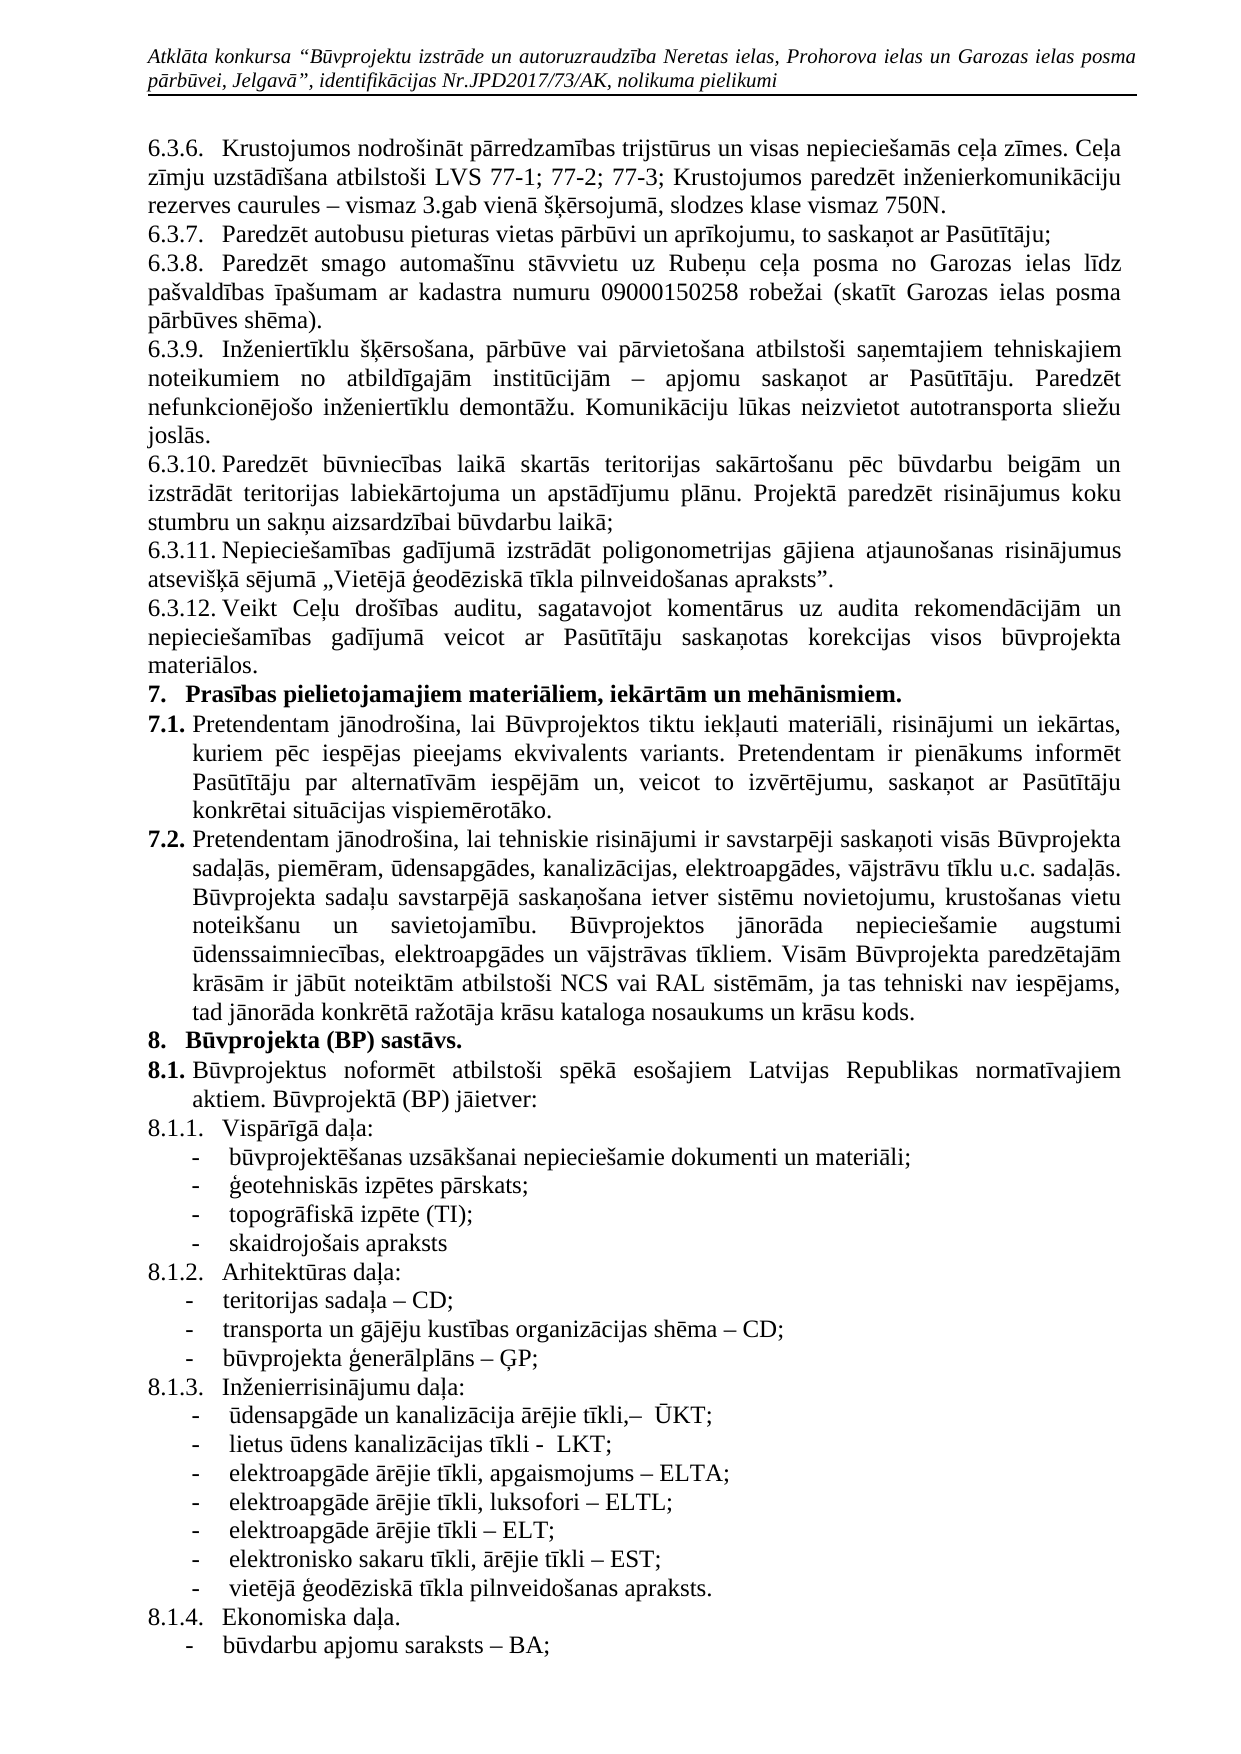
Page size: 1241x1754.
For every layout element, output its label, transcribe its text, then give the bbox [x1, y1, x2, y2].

list Pretendentam jānodrošina, lai Būvprojektos tiktu iekļauti materiāli, risinājumi un iekārtas, kuriem pēc iespējas pieejams ekvivalents variants. Pretendentam ir pienākums informēt Pasūtītāju par alternatīvām iespējām un, veicot to izvērtējumu, saskaņot ar Pasūtītāju konkrētai situācijas vispiemērotāko. [148, 709, 1122, 824]
list ģeotehniskās izpētes pārskats; [191, 1171, 1122, 1199]
list Būvprojektus noformēt atbilstoši spēkā esošajiem Latvijas Republikas normatīvajiem aktiem. Būvprojektā (BP) jāietver: [148, 1056, 1122, 1113]
list Vispārīgā daļa: [148, 1113, 1122, 1142]
list ūdensapgāde un kanalizācija ārējie tīkli,– ŪKT; [191, 1401, 1122, 1429]
list būvprojektēšanas uzsākšanai nepieciešamie dokumenti un materiāli; [191, 1142, 1122, 1171]
list Prasības pielietojamajiem materiāliem, iekārtām un mehānismiem. [148, 679, 1122, 708]
list elektroapgāde ārējie tīkli, luksofori – ELTL; [191, 1487, 1122, 1516]
list Arhitektūras daļa: [148, 1257, 1122, 1286]
list Nepieciešamības gadījumā izstrādāt poligonometrijas gājiena atjaunošanas risinājumus atsevišķā sējumā „Vietējā ģeodēziskā tīkla pilnveidošanas apraksts”. [148, 535, 1122, 593]
list būvdarbu apjomu saraksts – BA; [185, 1631, 1122, 1659]
list būvprojekta ģenerālplāns – ĢP; [185, 1343, 1122, 1372]
list Paredzēt autobusu pieturas vietas pārbūvi un aprīkojumu, to saskaņot ar Pasūtītāju; [148, 219, 1122, 248]
list Paredzēt smago automašīnu stāvvietu uz Rubeņu ceļa posma no Garozas ielas līdz pašvaldības īpašumam ar kadastra numuru 09000150258 robežai (skatīt Garozas ielas posma pārbūves shēma). [148, 248, 1122, 334]
list Paredzēt būvniecības laikā skartās teritorijas sakārtošanu pēc būvdarbu beigām un izstrādāt teritorijas labiekārtojuma un apstādījumu plānu. Projektā paredzēt risinājumus koku stumbru un sakņu aizsardzībai būvdarbu laikā; [148, 449, 1122, 535]
list teritorijas sadaļa – CD; [185, 1286, 1122, 1314]
list Pretendentam jānodrošina, lai tehniskie risinājumi ir savstarpēji saskaņoti visās Būvprojekta sadaļās, piemēram, ūdensapgādes, kanalizācijas, elektroapgādes, vājstrāvu tīklu u.c. sadaļās. Būvprojekta sadaļu savstarpējā saskaņošana ietver sistēmu novietojumu, krustošanas vietu noteikšanu un savietojamību. Būvprojektos jānorāda nepieciešamie augstumi ūdenssaimniecības, elektroapgādes un vājstrāvas tīkliem. Visām Būvprojekta paredzētajām krāsām ir jābūt noteiktām atbilstoši NCS vai RAL sistēmām, ja tas tehniski nav iespējams, tad jānorāda konkrētā ražotāja krāsu kataloga nosaukums un krāsu kods. [148, 824, 1122, 1026]
list Inženierrisinājumu daļa: [148, 1372, 1122, 1401]
list skaidrojošais apraksts [191, 1228, 1122, 1257]
list elektroapgāde ārējie tīkli, apgaismojums – ELTA; [191, 1458, 1122, 1487]
list lietus ūdens kanalizācijas tīkli - LKT; [191, 1429, 1122, 1458]
list Būvprojekta (BP) sastāvs. [148, 1026, 1122, 1054]
list Ekonomiska daļa. [148, 1602, 1122, 1631]
list vietējā ģeodēziskā tīkla pilnveidošanas apraksts. [191, 1573, 1122, 1602]
list elektroapgāde ārējie tīkli – ELT; [191, 1516, 1122, 1544]
list transporta un gājēju kustības organizācijas shēma – CD; [185, 1314, 1122, 1343]
list topogrāfiskā izpēte (TI); [191, 1199, 1122, 1228]
list Inženiertīklu šķērsošana, pārbūve vai pārvietošana atbilstoši saņemtajiem tehniskajiem noteikumiem no atbildīgajām institūcijām – apjomu saskaņot ar Pasūtītāju. Paredzēt nefunkcionējošo inženiertīklu demontāžu. Komunikāciju lūkas neizvietot autotransporta sliežu joslās. [148, 334, 1122, 449]
list Veikt Ceļu drošības auditu, sagatavojot komentārus uz audita rekomendācijām un nepieciešamības gadījumā veicot ar Pasūtītāju saskaņotas korekcijas visos būvprojekta materiālos. [148, 593, 1122, 679]
list elektronisko sakaru tīkli, ārējie tīkli – EST; [191, 1544, 1122, 1573]
list Krustojumos nodrošināt pārredzamības trijstūrus un visas nepieciešamās ceļa zīmes. Ceļa zīmju uzstādīšana atbilstoši LVS 77-1; 77-2; 77-3; Krustojumos paredzēt inženierkomunikāciju rezerves caurules – vismaz 3.gab vienā šķērsojumā, slodzes klase vismaz 750N. [148, 133, 1122, 219]
